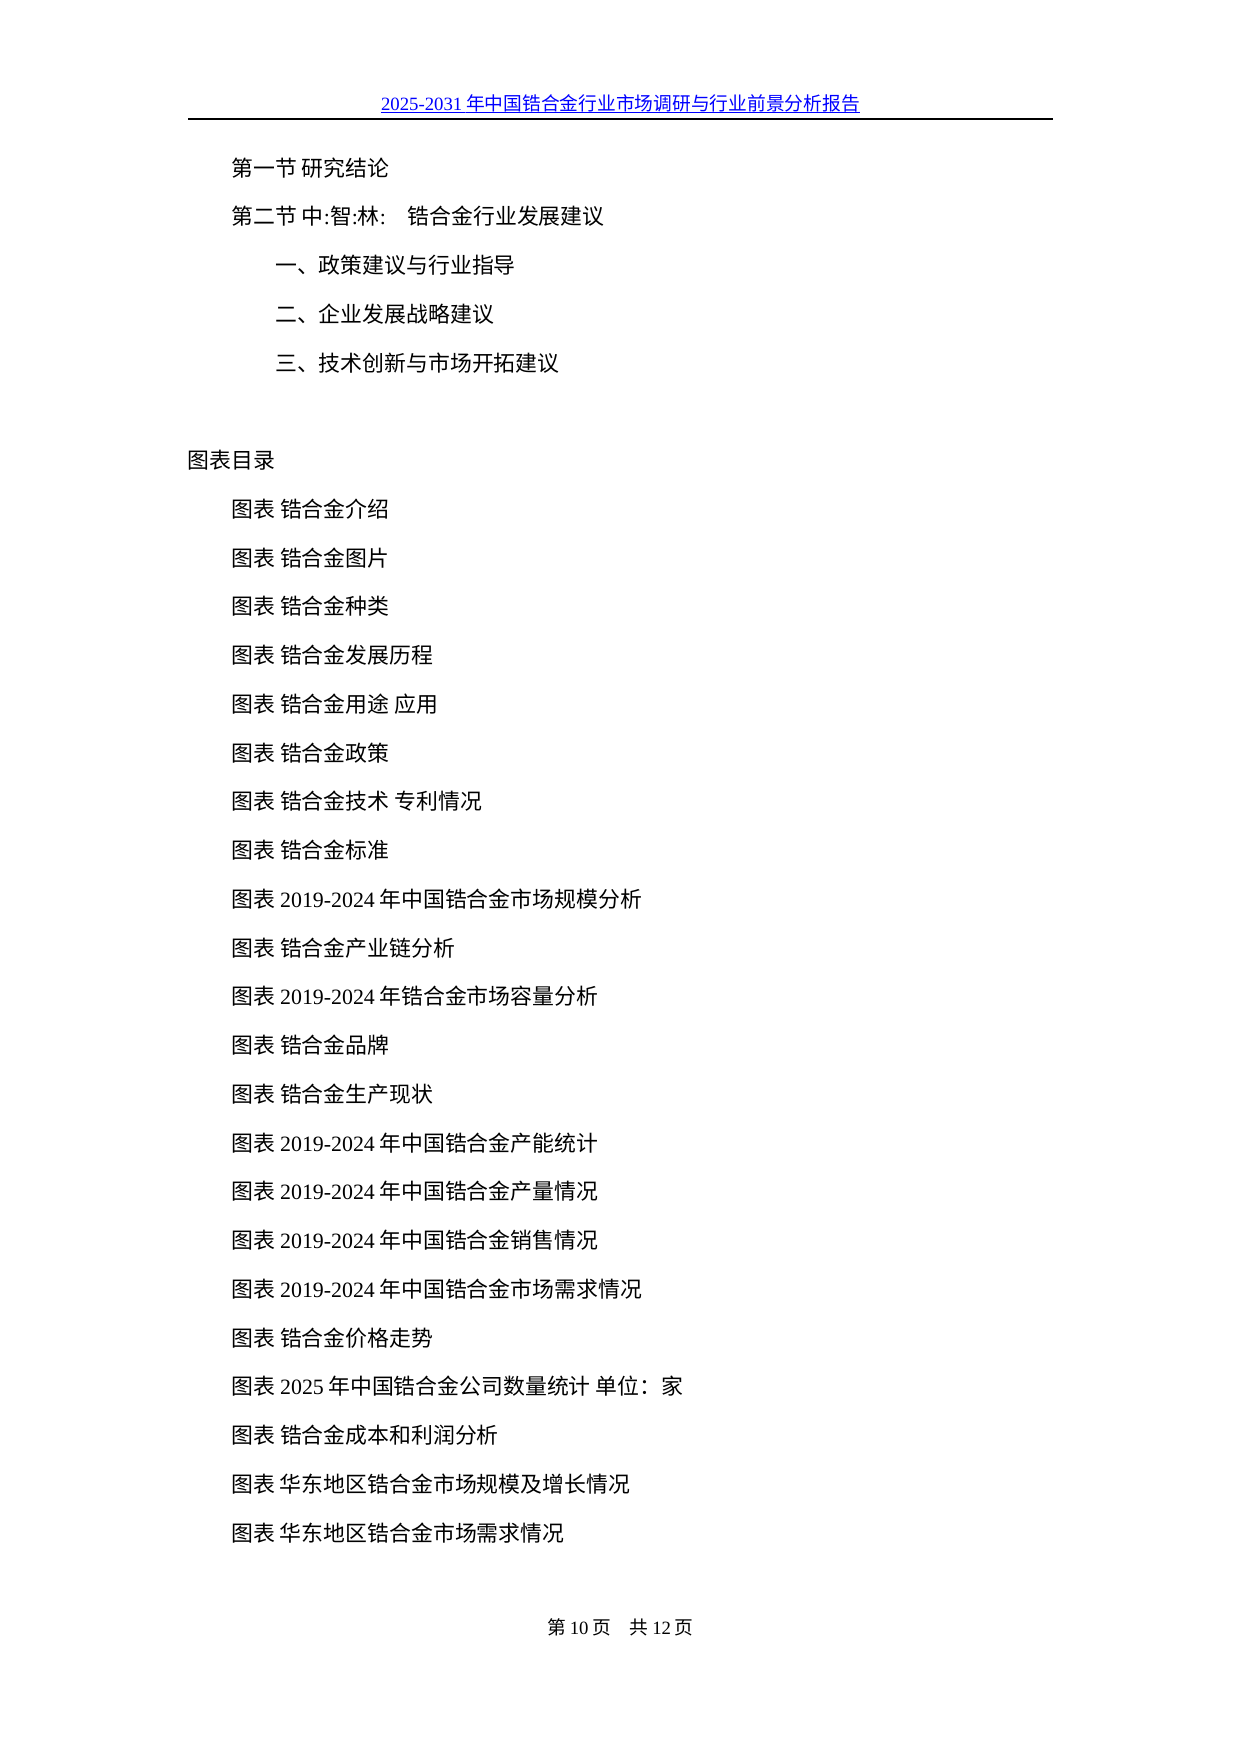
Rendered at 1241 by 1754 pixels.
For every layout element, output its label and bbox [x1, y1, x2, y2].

text [187, 150, 1053, 1548]
